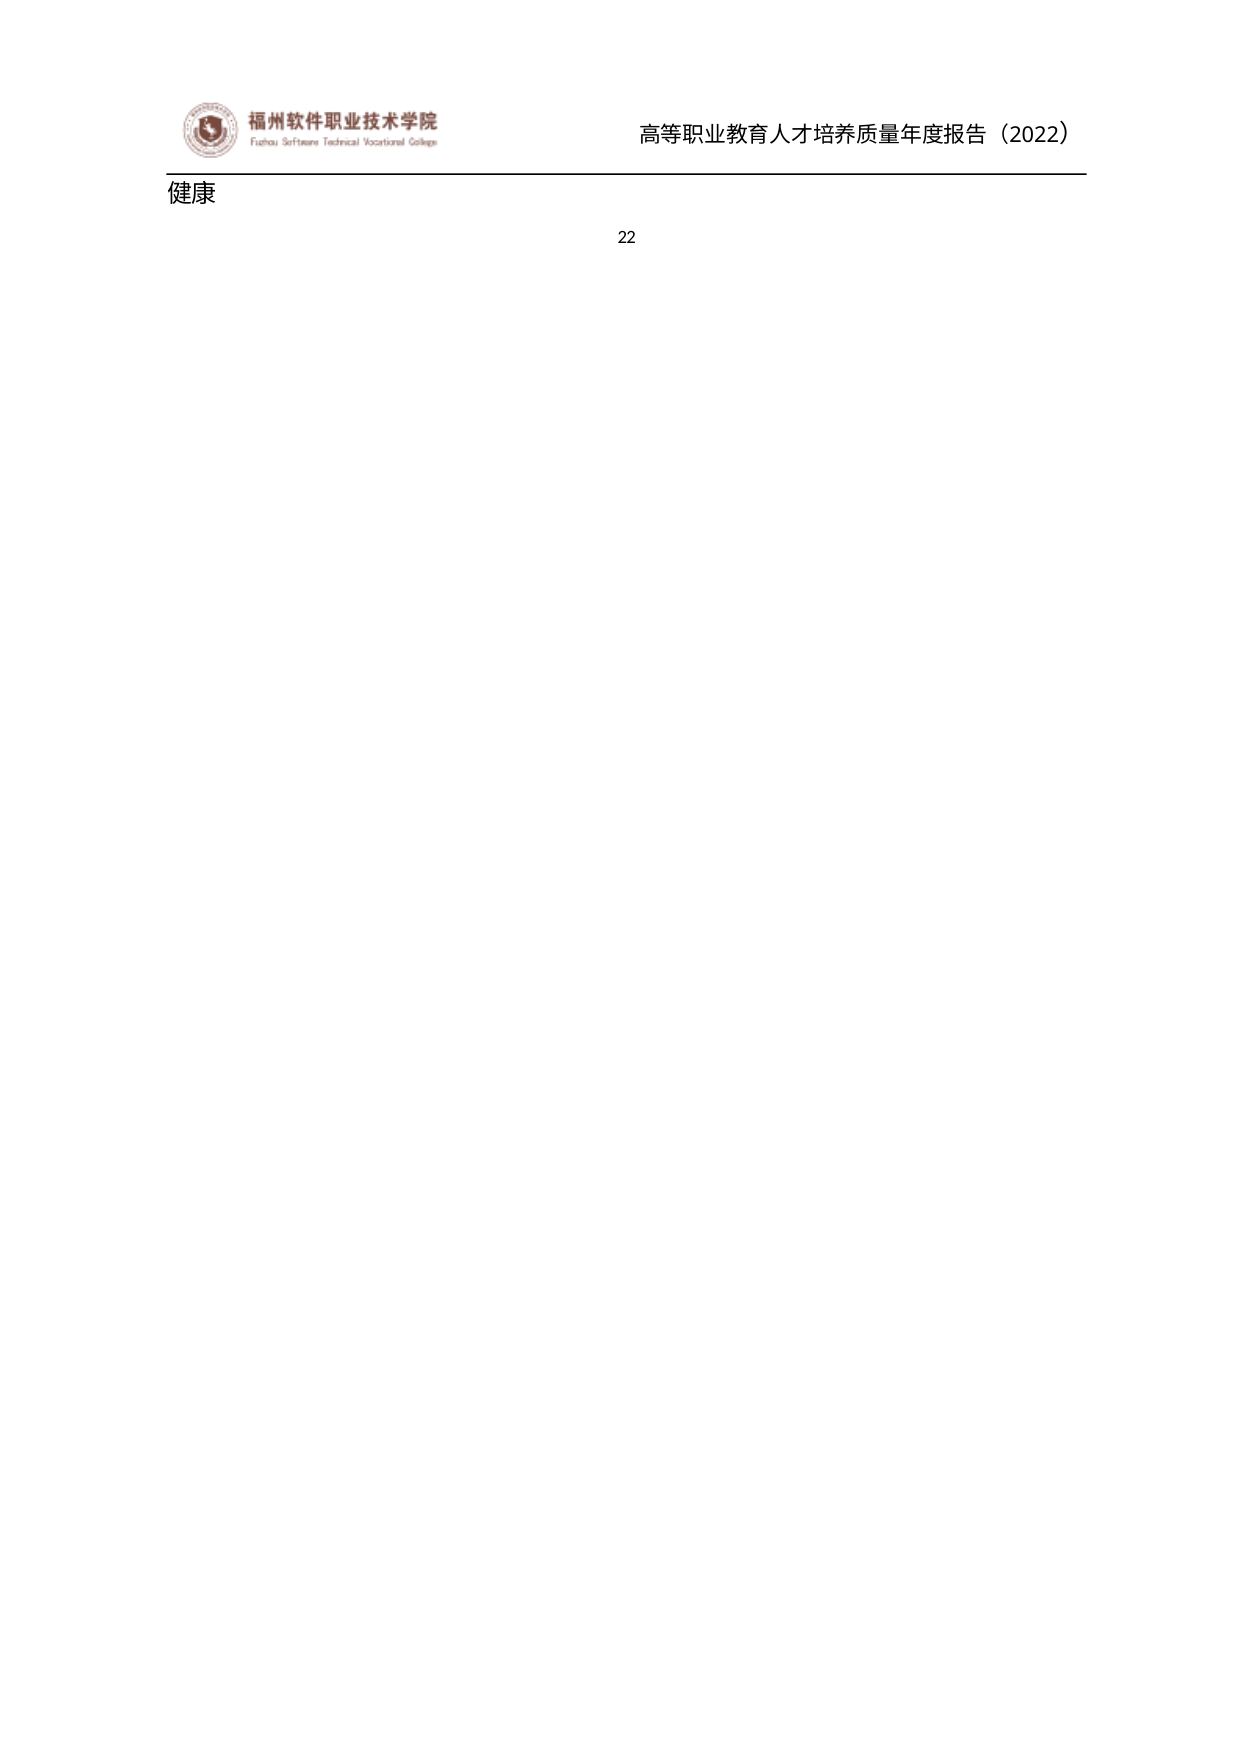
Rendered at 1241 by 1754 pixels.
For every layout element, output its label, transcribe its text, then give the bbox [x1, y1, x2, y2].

text 引入智慧职教和网龙现代教育技术和平台，信息化配备高，能满足本专业信息化课堂 教学需要。结合网龙 VR 技术，建设“VR+红色教育”“VR+安全教育””VR+心理健康 [167, 173, 1087, 210]
picture [182, 101, 453, 161]
text 22 [165, 229, 1117, 247]
